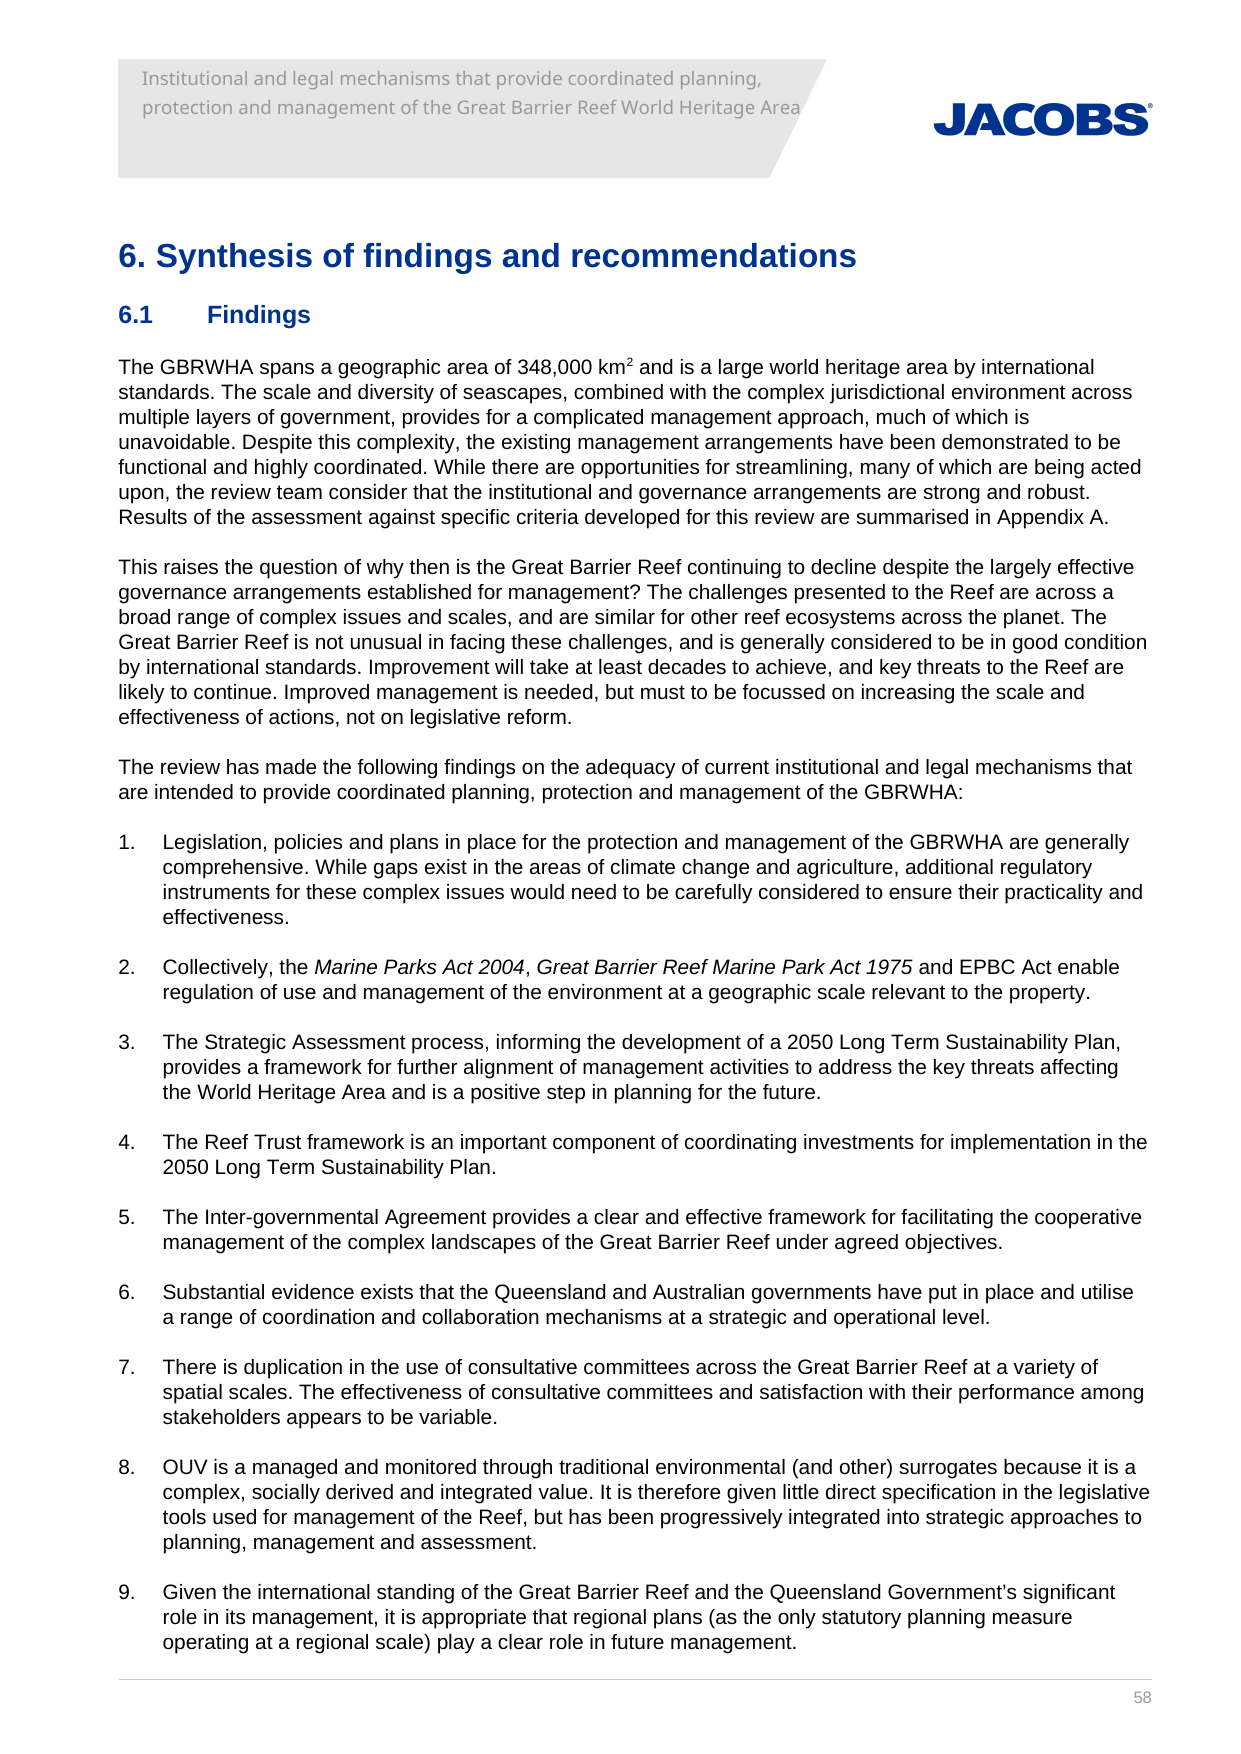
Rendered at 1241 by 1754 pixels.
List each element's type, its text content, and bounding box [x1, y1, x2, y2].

text The GBRWHA spans a geographic area of 348,000 km2 and is a large world heritage area by international standards. The scale and diversity of seascapes, combined with the complex jurisdictional environment across multiple layers of government, provides for a complicated management approach, much of which is unavoidable. Despite this complexity, the existing management arrangements have been demonstrated to be functional and highly coordinated. While there are opportunities for streamlining, many of which are being acted upon, the review team consider that the institutional and governance arrangements are strong and robust. Results of the assessment against specific criteria developed for this review are summarised in Appendix A. [118, 354, 1152, 529]
list The Inter-governmental Agreement provides a clear and effective framework for facilitating the cooperative management of the complex landscapes of the Great Barrier Reef under agreed objectives. [118, 1204, 1152, 1254]
text The review has made the following findings on the adequacy of current institutional and legal mechanisms that are intended to provide coordinated planning, protection and management of the GBRWHA: [118, 754, 1152, 804]
list There is duplication in the use of consultative committees across the Great Barrier Reef at a variety of spatial scales. The effectiveness of consultative committees and satisfaction with their performance among stakeholders appears to be variable. [118, 1354, 1152, 1429]
list OUV is a managed and monitored through traditional environmental (and other) surrogates because it is a complex, socially derived and integrated value. It is therefore given little direct specification in the legislative tools used for management of the Reef, but has been progressively integrated into strategic approaches to planning, management and assessment. [118, 1454, 1152, 1554]
subtitle Findings [118, 300, 1152, 329]
picture [118, 59, 827, 178]
list The Strategic Assessment process, informing the development of a 2050 Long Term Sustainability Plan, provides a framework for further alignment of management activities to address the key threats affecting the World Heritage Area and is a positive step in planning for the future. [118, 1029, 1152, 1104]
picture [828, 59, 1153, 178]
list Collectively, the Marine Parks Act 2004, Great Barrier Reef Marine Park Act 1975 and EPBC Act enable regulation of use and management of the environment at a geographic scale relevant to the property. [118, 954, 1152, 1004]
list Substantial evidence exists that the Queensland and Australian governments have put in place and utilise a range of coordination and collaboration mechanisms at a strategic and operational level. [118, 1279, 1152, 1329]
list Given the international standing of the Great Barrier Reef and the Queensland Government’s significant role in its management, it is appropriate that regional plans (as the only statutory planning measure operating at a regional scale) play a clear role in future management. [118, 1579, 1152, 1654]
list The Reef Trust framework is an important component of coordinating investments for implementation in the 2050 Long Term Sustainability Plan. [118, 1129, 1152, 1179]
subtitle Synthesis of findings and recommendations [118, 238, 1152, 275]
list Legislation, policies and plans in place for the protection and management of the GBRWHA are generally comprehensive. While gaps exist in the areas of climate change and agriculture, additional regulatory instruments for these complex issues would need to be carefully considered to ensure their practicality and effectiveness. [118, 829, 1152, 929]
text This raises the question of why then is the Great Barrier Reef continuing to decline despite the largely effective governance arrangements established for management? The challenges presented to the Reef are across a broad range of complex issues and scales, and are similar for other reef ecosystems across the planet. The Great Barrier Reef is not unusual in facing these challenges, and is generally considered to be in good condition by international standards. Improvement will take at least decades to achieve, and key threats to the Reef are likely to continue. Improved management is needed, but must to be focussed on increasing the scale and effectiveness of actions, not on legislative reform. [118, 554, 1152, 729]
